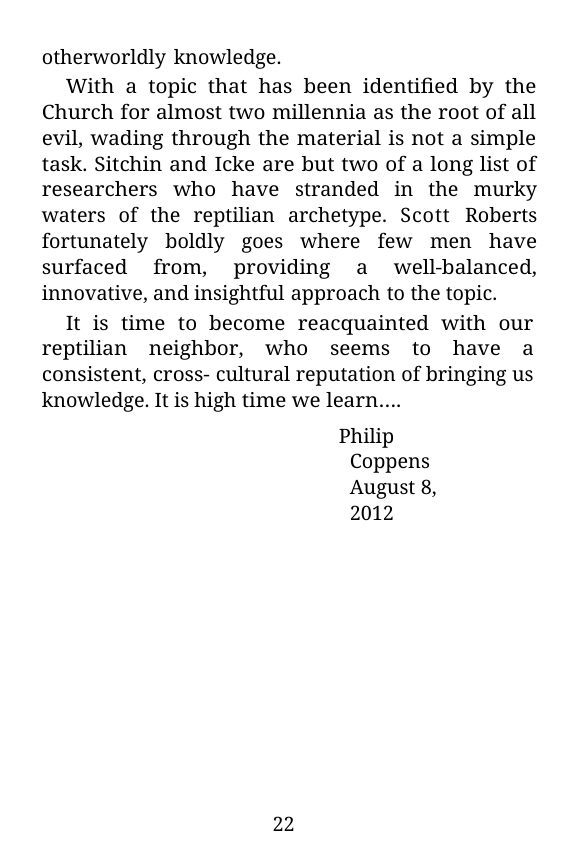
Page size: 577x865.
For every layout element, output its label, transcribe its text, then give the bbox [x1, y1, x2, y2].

text It is time to become reacquainted with our reptilian neighbor, who seems to have a consistent, cross- cultural reputation of bringing us knowledge. It is high time we learn…. [42, 310, 534, 413]
text Philip Coppens August 8, 2012 [338, 423, 476, 526]
text otherworldly knowledge. [42, 43, 553, 70]
text With a topic that has been identiﬁed by the Church for almost two millennia as the root of all evil, wading through the material is not a simple task. Sitchin and Icke are but two of a long list of researchers who have stranded in the murky waters of the reptilian archetype. Scott Roberts fortunately boldly goes where few men have surfaced from, providing a well-balanced, innovative, and insightful approach to the topic. [42, 73, 537, 306]
